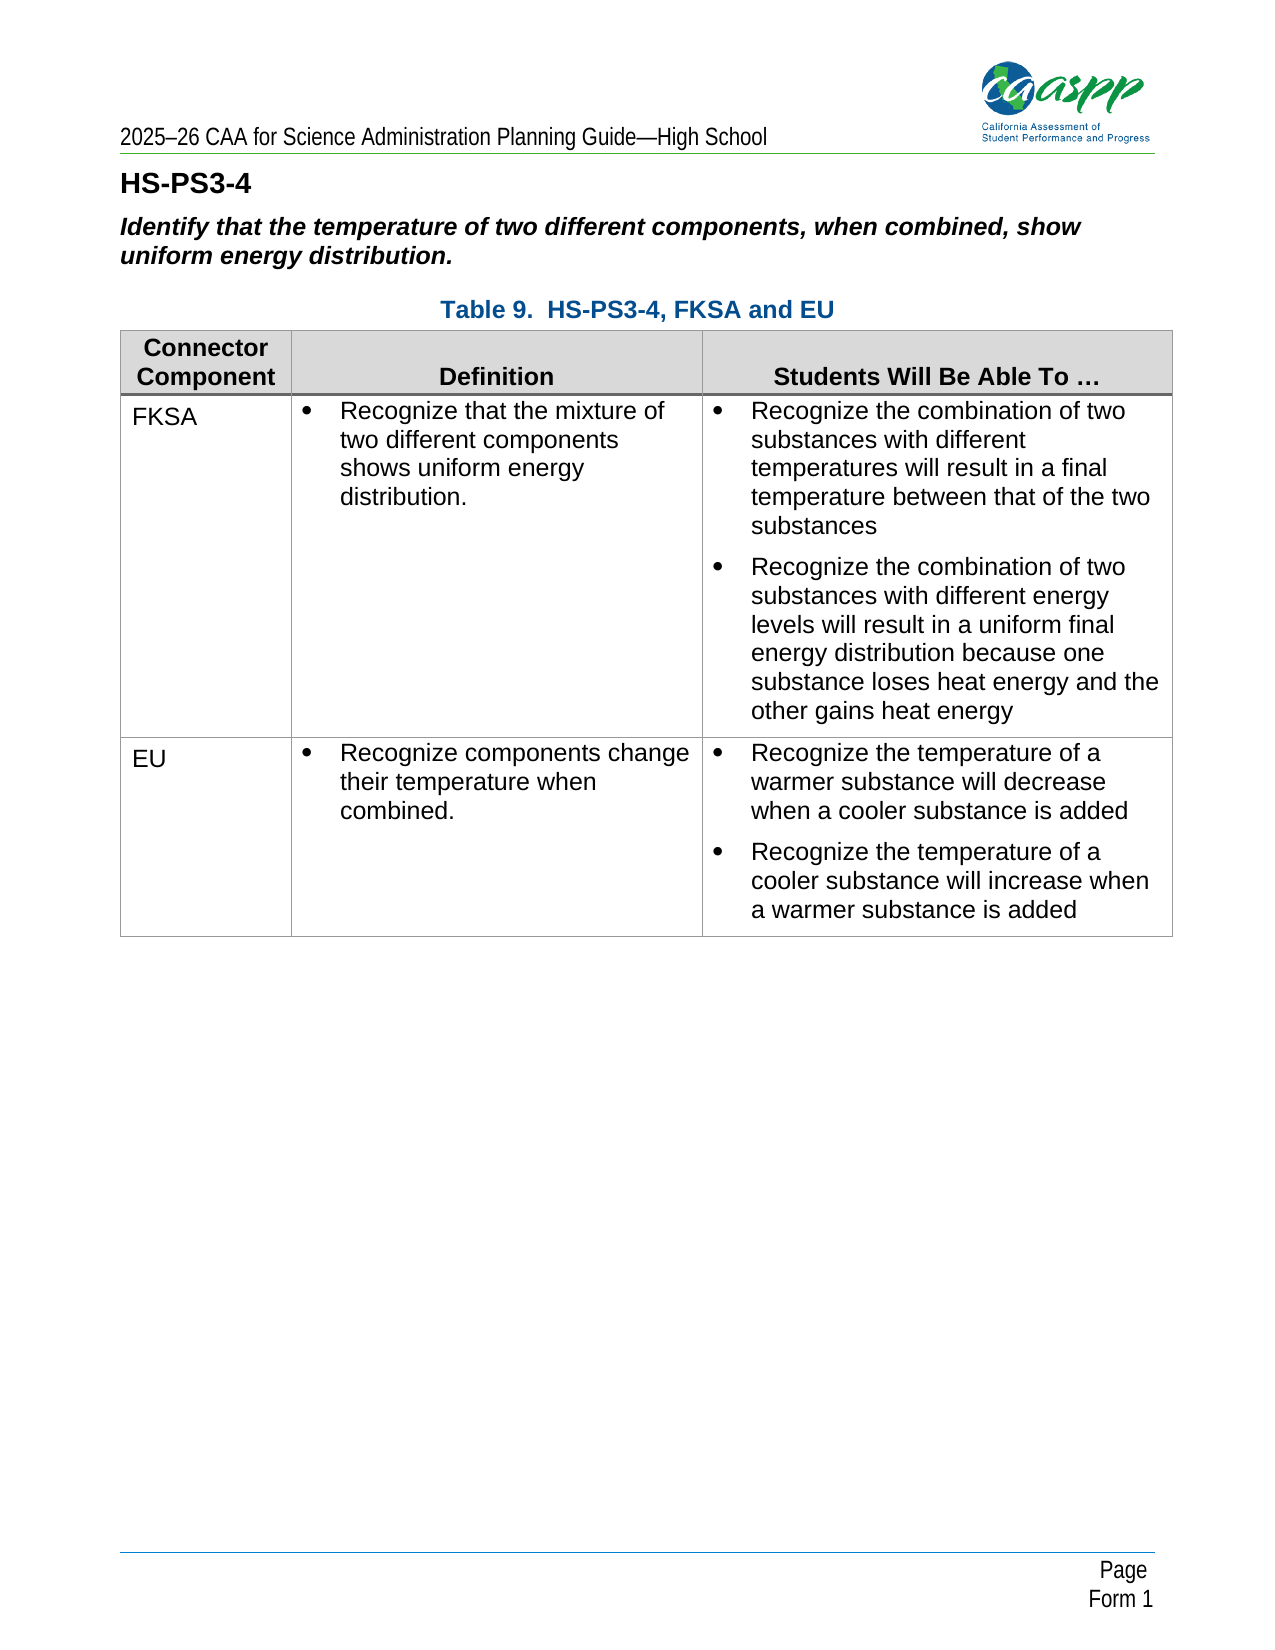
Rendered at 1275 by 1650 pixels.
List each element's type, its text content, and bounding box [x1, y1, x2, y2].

table_cell FKSA [121, 396, 291, 737]
table_header Definition [292, 331, 702, 393]
picture [977, 60, 1152, 146]
table_cell Recognize components change their temperature when combined. [292, 738, 702, 936]
table_header Students Will Be Able To … [703, 331, 1172, 393]
table_cell Recognize that the mixture of two different components shows uniform energy distribution. [292, 396, 702, 737]
text Identify that the temperature of two different components, when combined, show uniform energy distribution. [120, 212, 1155, 270]
table_header Connector Component [121, 331, 291, 393]
text Table 9. HS-PS3-4, FKSA and EU [120, 295, 1155, 324]
subtitle HS-PS3-4 [120, 166, 1155, 200]
table_cell Recognize the temperature of a warmer substance will decrease when a cooler substance is added Recognize the temperature of a cooler substance will increase when a warmer substance is added [703, 738, 1172, 936]
table_cell Recognize the combination of two substances with different temperatures will result in a final temperature between that of the two substances Recognize the combination of two substances with different energy levels will result in a uniform final energy distribution because one substance loses heat energy and the other gains heat energy [703, 396, 1172, 737]
table_cell EU [121, 738, 291, 936]
